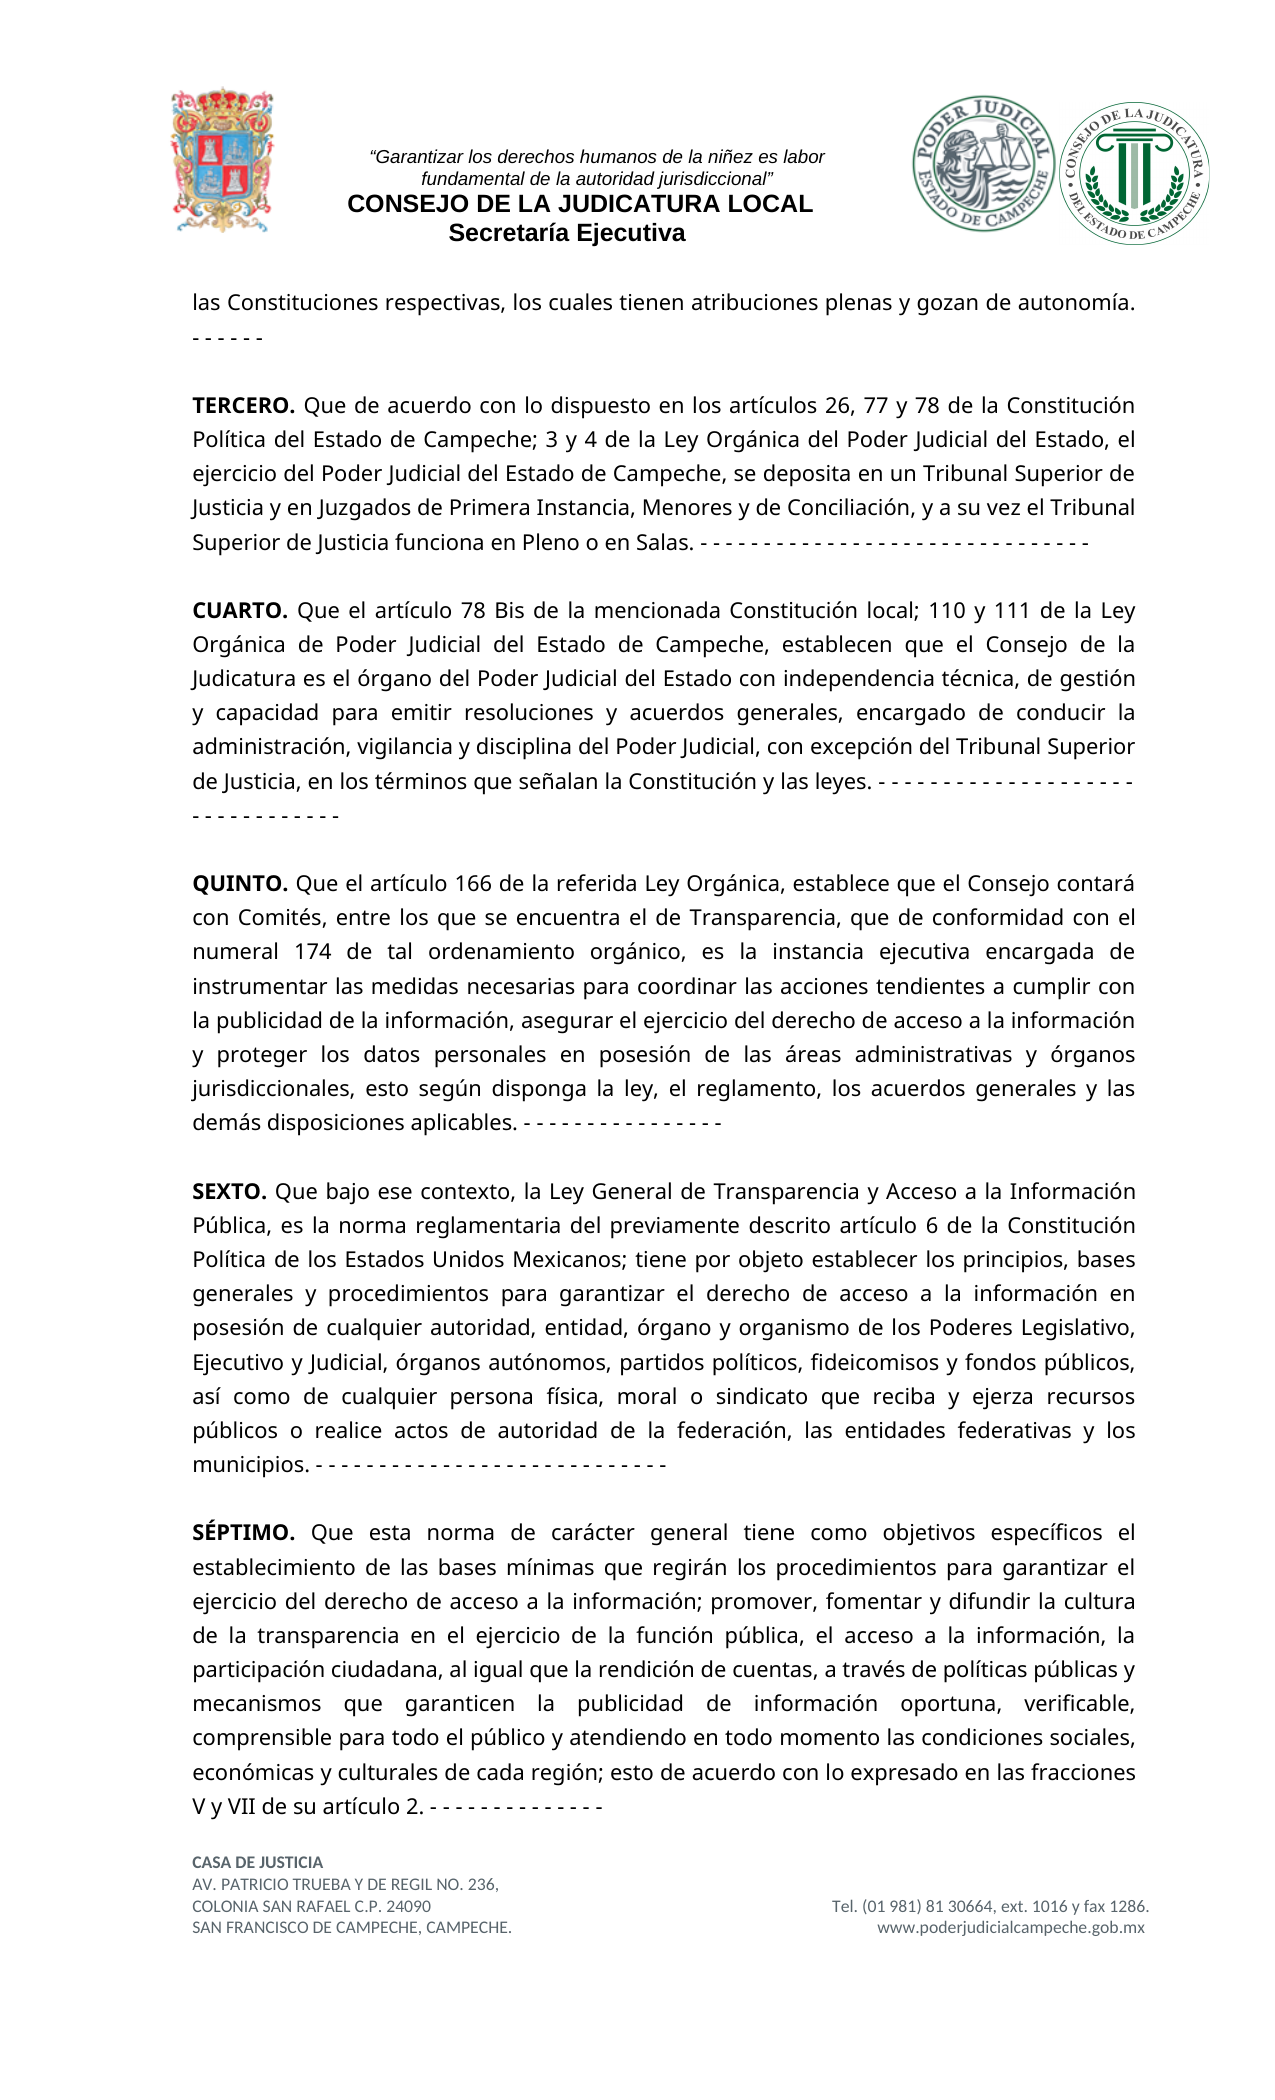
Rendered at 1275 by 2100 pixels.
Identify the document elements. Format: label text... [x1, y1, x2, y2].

text CUARTO. Que el artículo 78 Bis de la mencionada Constitución local; 110 y 111 de la Ley Orgánica de Poder Judicial del Estado de Campeche, establecen que el Consejo de la Judicatura es el órgano del Poder Judicial del Estado con independencia técnica, de gestión y capacidad para emitir resoluciones y acuerdos generales, encargado de conducir la administración, vigilancia y disciplina del Poder Judicial, con excepción del Tribunal Superior de Justicia, en los términos que señalan la Constitución y las leyes. - - - - - - - - - - - - - - - - - - - - - - - - - - - - - - - - [192, 595, 1137, 829]
text TERCERO. Que de acuerdo con lo dispuesto en los artículos 26, 77 y 78 de la Constitución Política del Estado de Campeche; 3 y 4 de la Ley Orgánica del Poder Judicial del Estado, el ejercicio del Poder Judicial del Estado de Campeche, se deposita en un Tribunal Superior de Justicia y en Juzgados de Primera Instancia, Menores y de Conciliación, y a su vez el Tribunal Superior de Justicia funciona en Pleno o en Salas. - - - - - - - - - - - - - - - - - - - - - - - - - - - - - - - [192, 390, 1137, 556]
text QUINTO. Que el artículo 166 de la referida Ley Orgánica, establece que el Consejo contará con Comités, entre los que se encuentra el de Transparencia, que de conformidad con el numeral 174 de tal ordenamiento orgánico, es la instancia ejecutiva encargada de instrumentar las medidas necesarias para coordinar las acciones tendientes a cumplir con la publicidad de la información, asegurar el ejercicio del derecho de acceso a la información y proteger los datos personales en posesión de las áreas administrativas y órganos jurisdiccionales, esto según disponga la ley, el reglamento, los acuerdos generales y las demás disposiciones aplicables. - - - - - - - - - - - - - - - - [192, 868, 1137, 1137]
picture [166, 76, 284, 233]
picture [904, 84, 1210, 245]
text SEXTO. Que bajo ese contexto, la Ley General de Transparencia y Acceso a la Información Pública, es la norma reglamentaria del previamente descrito artículo 6 de la Constitución Política de los Estados Unidos Mexicanos; tiene por objeto establecer los principios, bases generales y procedimientos para garantizar el derecho de acceso a la información en posesión de cualquier autoridad, entidad, órgano y organismo de los Poderes Legislativo, Ejecutivo y Judicial, órganos autónomos, partidos políticos, fideicomisos y fondos públicos, así como de cualquier persona física, moral o sindicato que reciba y ejerza recursos públicos o realice actos de autoridad de la federación, las entidades federativas y los municipios. - - - - - - - - - - - - - - - - - - - - - - - - - - - - [192, 1176, 1137, 1479]
text SÉPTIMO. Que esta norma de carácter general tiene como objetivos específicos el establecimiento de las bases mínimas que regirán los procedimientos para garantizar el ejercicio del derecho de acceso a la información; promover, fomentar y difundir la cultura de la transparencia en el ejercicio de la función pública, el acceso a la información, la participación ciudadana, al igual que la rendición de cuentas, a través de políticas públicas y mecanismos que garanticen la publicidad de información oportuna, verificable, comprensible para todo el público y atendiendo en todo momento las condiciones sociales, económicas y culturales de cada región; esto de acuerdo con lo expresado en las fracciones V y VII de su artículo 2. - - - - - - - - - - - - - - [192, 1517, 1137, 1820]
